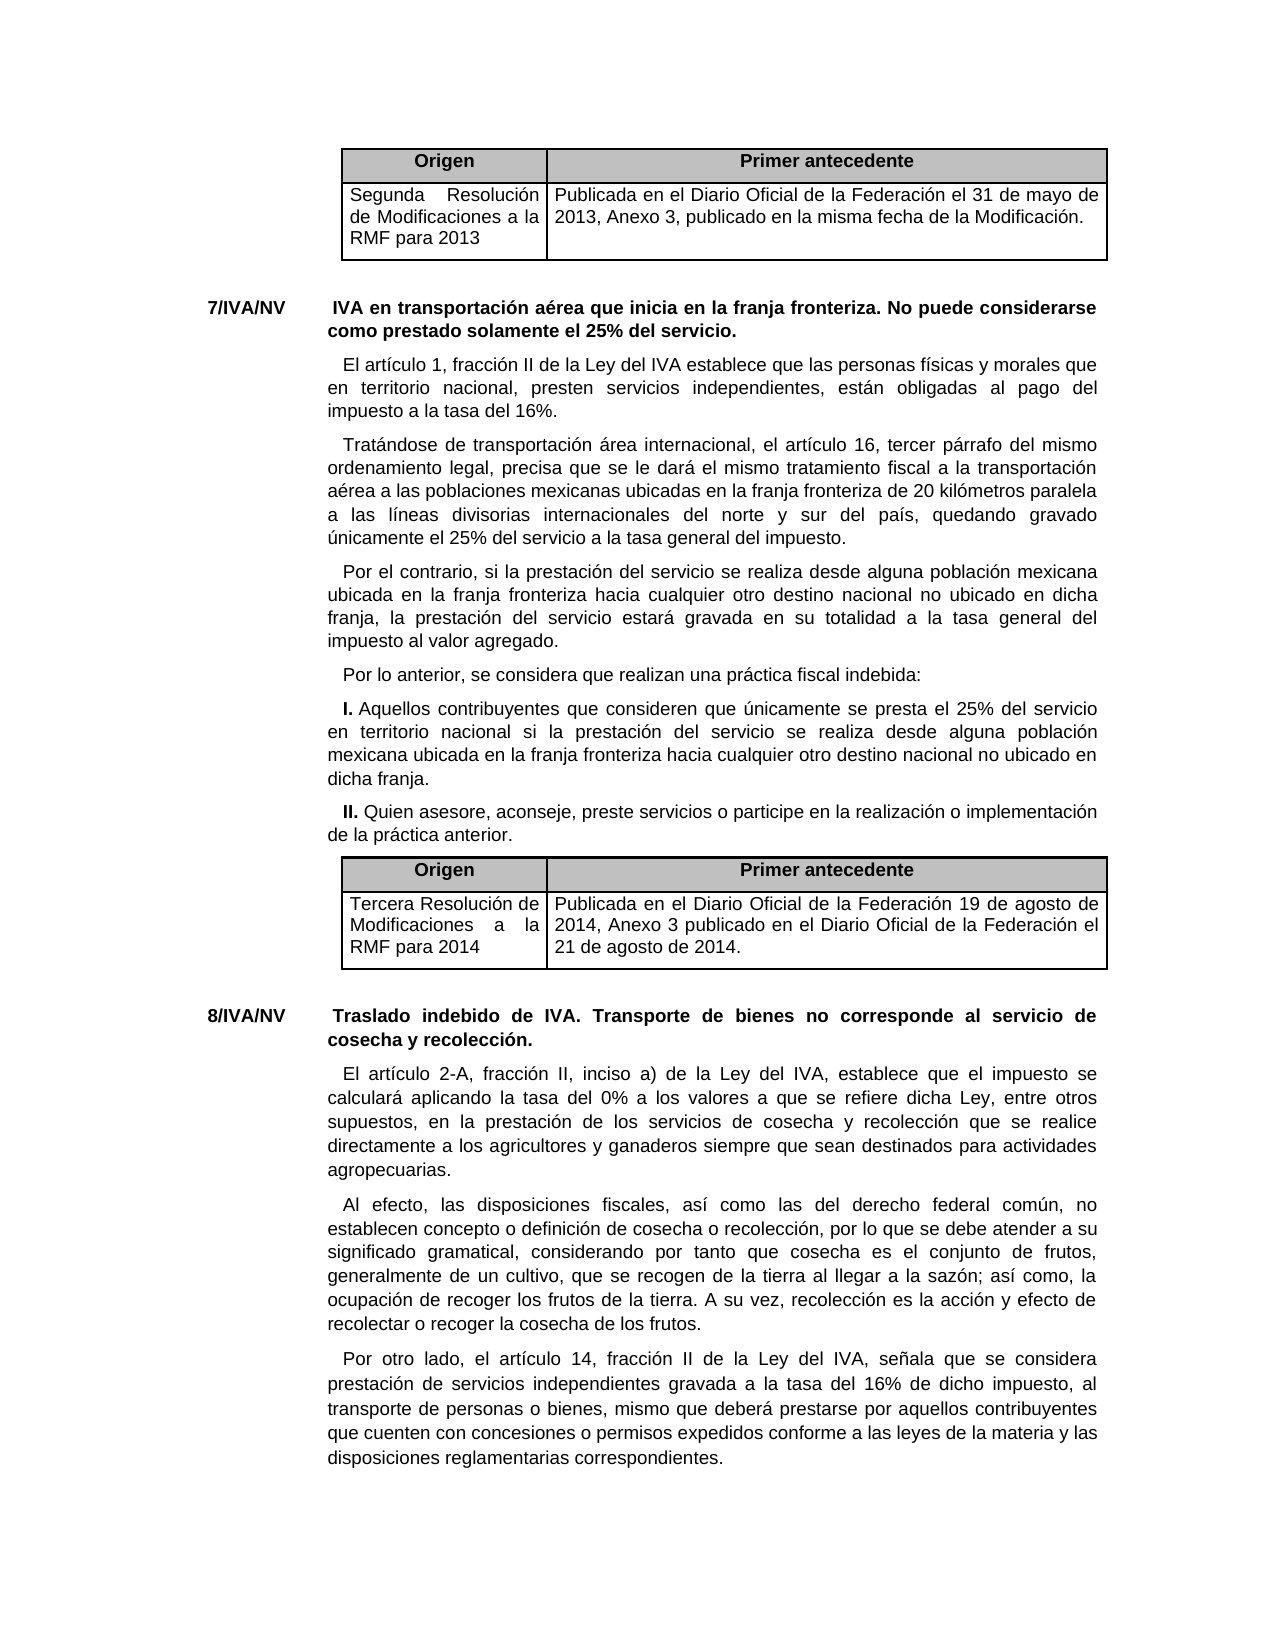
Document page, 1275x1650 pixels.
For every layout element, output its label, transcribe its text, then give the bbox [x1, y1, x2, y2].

table_header Origen [343, 859, 546, 891]
table_header Origen [343, 150, 546, 182]
text Al efecto, las disposiciones fiscales, así como las del derecho federal común, no establecen concepto o definición de cosecha o recolección, por lo que se debe atender a su significado gramatical, considerando por tanto que cosecha es el conjunto de frutos, generalmente de un cultivo, que se recogen de la tierra al llegar a la sazón; así como, la ocupación de recoger los frutos de la tierra. A su vez, recolección es la acción y efecto de recolectar o recoger la cosecha de los frutos. [207, 1191, 1098, 1335]
text Por otro lado, el artículo 14, fracción II de la Ley del IVA, señala que se considera prestación de servicios independientes gravada a la tasa del 16% de dicho impuesto, al transporte de personas o bienes, mismo que deberá prestarse por aquellos contribuyentes que cuenten con concesiones o permisos expedidos conforme a las leyes de la materia y las disposiciones reglamentarias correspondientes. [207, 1345, 1098, 1468]
table_cell Segunda Resolución de Modificaciones a la RMF para 2013 [343, 184, 546, 259]
text El artículo 2-A, fracción II, inciso a) de la Ley del IVA, establece que el impuesto se calculará aplicando la tasa del 0% a los valores a que se refiere dicha Ley, entre otros supuestos, en la prestación de los servicios de cosecha y recolección que se realice directamente a los agricultores y ganaderos siempre que sean destinados para actividades agropecuarias. [207, 1061, 1098, 1180]
text Por el contrario, si la prestación del servicio se realiza desde alguna población mexicana ubicada en la franja fronteriza hacia cualquier otro destino nacional no ubicado en dicha franja, la prestación del servicio estará gravada en su totalidad a la tasa general del impuesto al valor agregado. [207, 559, 1098, 652]
table_cell Publicada en el Diario Oficial de la Federación el 31 de mayo de 2013, Anexo 3, publicado en la misma fecha de la Modificación. [548, 184, 1106, 259]
text Tratándose de transportación área internacional, el artículo 16, tercer párrafo del mismo ordenamiento legal, precisa que se le dará el mismo tratamiento fiscal a la transportación aérea a las poblaciones mexicanas ubicadas en la franja fronteriza de 20 kilómetros paralela a las líneas divisorias internacionales del norte y sur del país, quedando gravado únicamente el 25% del servicio a la tasa general del impuesto. [207, 432, 1098, 548]
table_header Primer antecedente [548, 150, 1106, 182]
text II. Quien asesore, aconseje, preste servicios o participe en la realización o implementación de la práctica anterior. [207, 799, 1098, 846]
table_cell Publicada en el Diario Oficial de la Federación 19 de agosto de 2014, Anexo 3 publicado en el Diario Oficial de la Federación el 21 de agosto de 2014. [548, 893, 1106, 968]
table_cell Tercera Resolución de Modificaciones a la RMF para 2014 [343, 893, 546, 968]
text 8/IVA/NV Traslado indebido de IVA. Transporte de bienes no corresponde al servicio de cosecha y recolección. [207, 1004, 1098, 1050]
text 7/IVA/NV IVA en transportación aérea que inicia en la franja fronteriza. No puede considerarse como prestado solamente el 25% del servicio. [207, 295, 1098, 341]
text I. Aquellos contribuyentes que consideren que únicamente se presta el 25% del servicio en territorio nacional si la prestación del servicio se realiza desde alguna población mexicana ubicada en la franja fronteriza hacia cualquier otro destino nacional no ubicado en dicha franja. [207, 696, 1098, 789]
table_header Primer antecedente [548, 859, 1106, 891]
text Por lo anterior, se considera que realizan una práctica fiscal indebida: [207, 662, 1098, 685]
text El artículo 1, fracción II de la Ley del IVA establece que las personas físicas y morales que en territorio nacional, presten servicios independientes, están obligadas al pago del impuesto a la tasa del 16%. [207, 352, 1098, 422]
